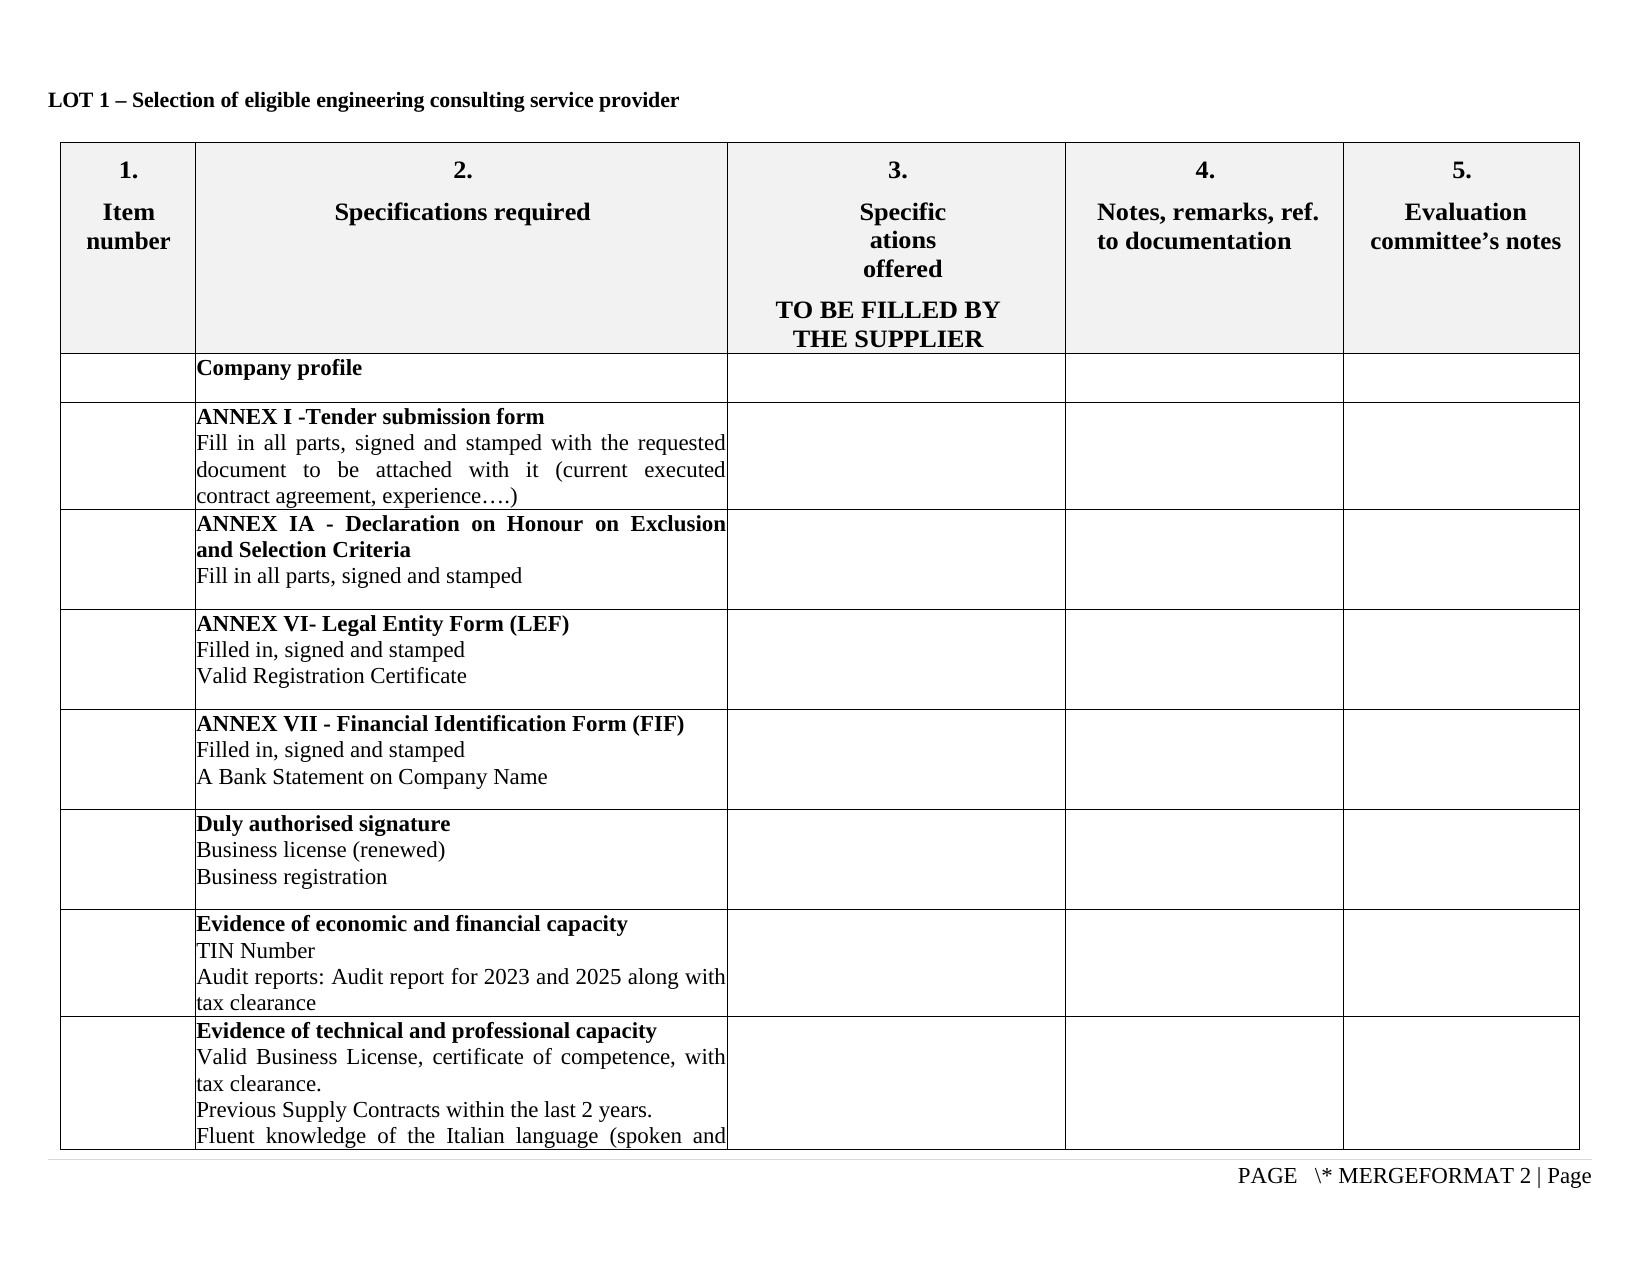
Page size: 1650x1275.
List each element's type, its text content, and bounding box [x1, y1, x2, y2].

table_cell [1066, 510, 1343, 609]
table_cell [61, 354, 195, 402]
table_header 1. Item number [61, 143, 195, 353]
table_cell [61, 810, 195, 909]
table_cell [61, 1017, 195, 1149]
table_cell [728, 354, 1065, 402]
table_cell [1344, 403, 1579, 508]
table_cell [1066, 810, 1343, 909]
table_cell [61, 510, 195, 609]
table_cell [61, 910, 195, 1016]
text LOT 1 – Selection of eligible engineering consulting service provider [48, 89, 1592, 113]
table_cell [1344, 910, 1579, 1016]
table_cell ANNEX IA - Declaration on Honour on Exclusion and Selection Criteria Fill in all parts, signed and stamped [196, 510, 727, 609]
table_cell [728, 1017, 1065, 1149]
table_cell [1066, 610, 1343, 709]
table_cell [1344, 1017, 1579, 1149]
table_cell ANNEX I -Tender submission form Fill in all parts, signed and stamped with the requested document to be attached with it (current executed contract agreement, experience….) [196, 403, 727, 508]
table_header 2. Specifications required [196, 143, 727, 353]
table_cell [61, 710, 195, 809]
table_header 3. Specifications offered TO BE FILLED BY THE SUPPLIER [728, 143, 1065, 353]
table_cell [196, 1017, 727, 1149]
table_cell Duly authorised signature Business license (renewed) Business registration [196, 810, 727, 909]
table_cell ANNEX VII - Financial Identification Form (FIF) Filled in, signed and stamped A Bank Statement on Company Name [196, 710, 727, 809]
table_cell [1066, 710, 1343, 809]
table_cell ANNEX VI- Legal Entity Form (LEF) Filled in, signed and stamped Valid Registration Certificate [196, 610, 727, 709]
table_cell [1344, 510, 1579, 609]
table_cell [61, 403, 195, 508]
table_cell [728, 403, 1065, 508]
table_cell [1344, 354, 1579, 402]
table_header 5. Evaluation committee’s notes [1344, 143, 1579, 353]
table_cell [1344, 710, 1579, 809]
table_cell [1066, 403, 1343, 508]
table_cell [1066, 354, 1343, 402]
table_cell [61, 610, 195, 709]
table_cell [728, 610, 1065, 709]
table_cell [728, 910, 1065, 1016]
table_cell Evidence of economic and financial capacity TIN Number Audit reports: Audit report for 2023 and 2025 along with tax clearance [196, 910, 727, 1016]
table_cell [1344, 610, 1579, 709]
table_cell [728, 810, 1065, 909]
table_header 4. Notes, remarks, ref. to documentation [1066, 143, 1343, 353]
table_cell [728, 510, 1065, 609]
table_cell [728, 710, 1065, 809]
table_cell [1066, 910, 1343, 1016]
table_cell [1344, 810, 1579, 909]
table_cell [1066, 1017, 1343, 1149]
table_cell Company profile [196, 354, 727, 402]
